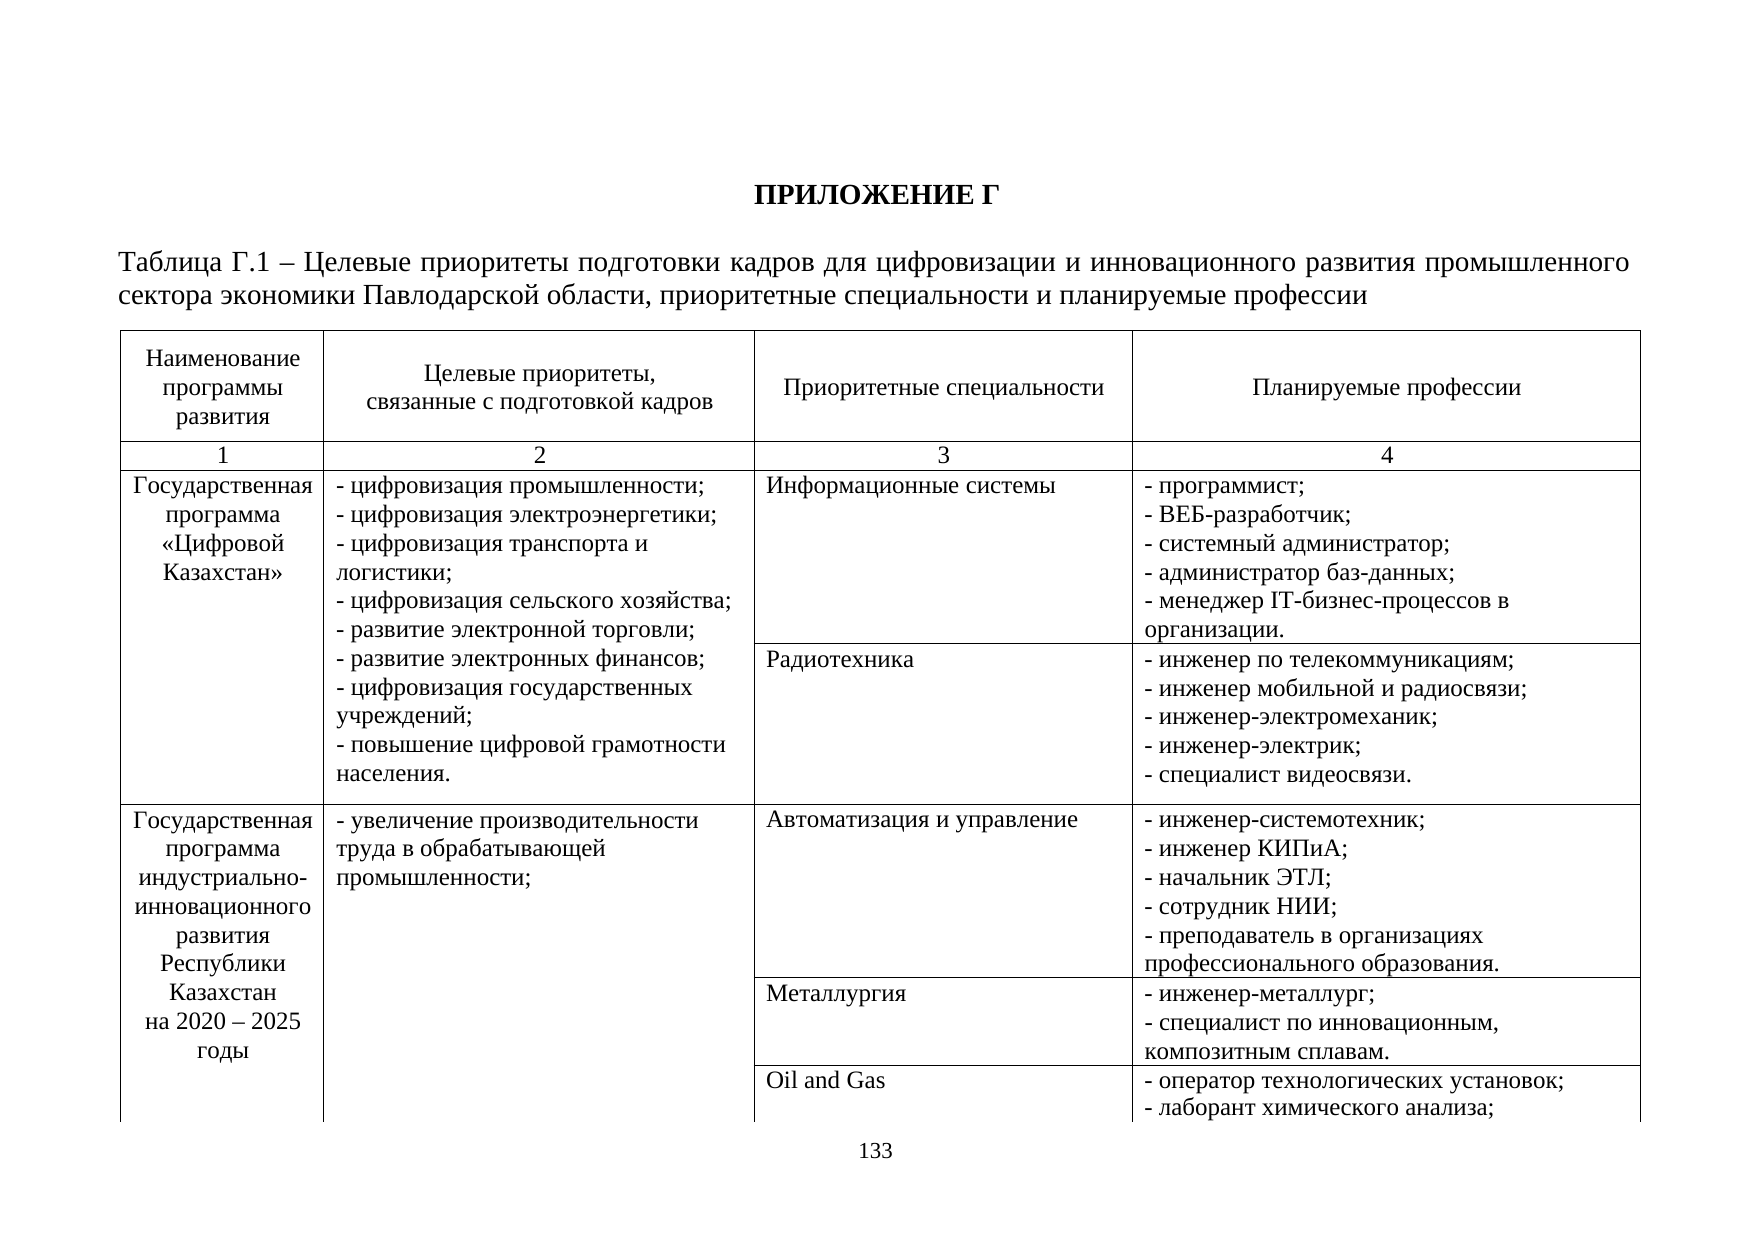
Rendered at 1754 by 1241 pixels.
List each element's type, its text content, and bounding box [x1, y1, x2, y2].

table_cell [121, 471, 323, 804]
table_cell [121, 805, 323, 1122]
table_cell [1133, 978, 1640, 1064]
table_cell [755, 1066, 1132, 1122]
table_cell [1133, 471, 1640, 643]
text Таблица Г.1 – Целевые приоритеты подготовки кадров для цифровизации и инновационного развития промышленного сектора экономики Павлодарской области, приоритетные специальности и планируемые профессии [118, 244, 1652, 311]
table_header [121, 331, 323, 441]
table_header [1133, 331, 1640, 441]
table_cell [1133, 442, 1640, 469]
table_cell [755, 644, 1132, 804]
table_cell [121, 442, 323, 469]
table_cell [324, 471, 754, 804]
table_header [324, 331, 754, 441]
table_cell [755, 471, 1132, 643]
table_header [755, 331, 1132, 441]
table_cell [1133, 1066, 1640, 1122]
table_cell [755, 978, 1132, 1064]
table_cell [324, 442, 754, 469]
subtitle ПРИЛОЖЕНИЕ Г [751, 177, 1003, 210]
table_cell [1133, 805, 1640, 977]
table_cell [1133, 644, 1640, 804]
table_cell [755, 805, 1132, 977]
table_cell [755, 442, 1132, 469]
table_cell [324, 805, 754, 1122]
